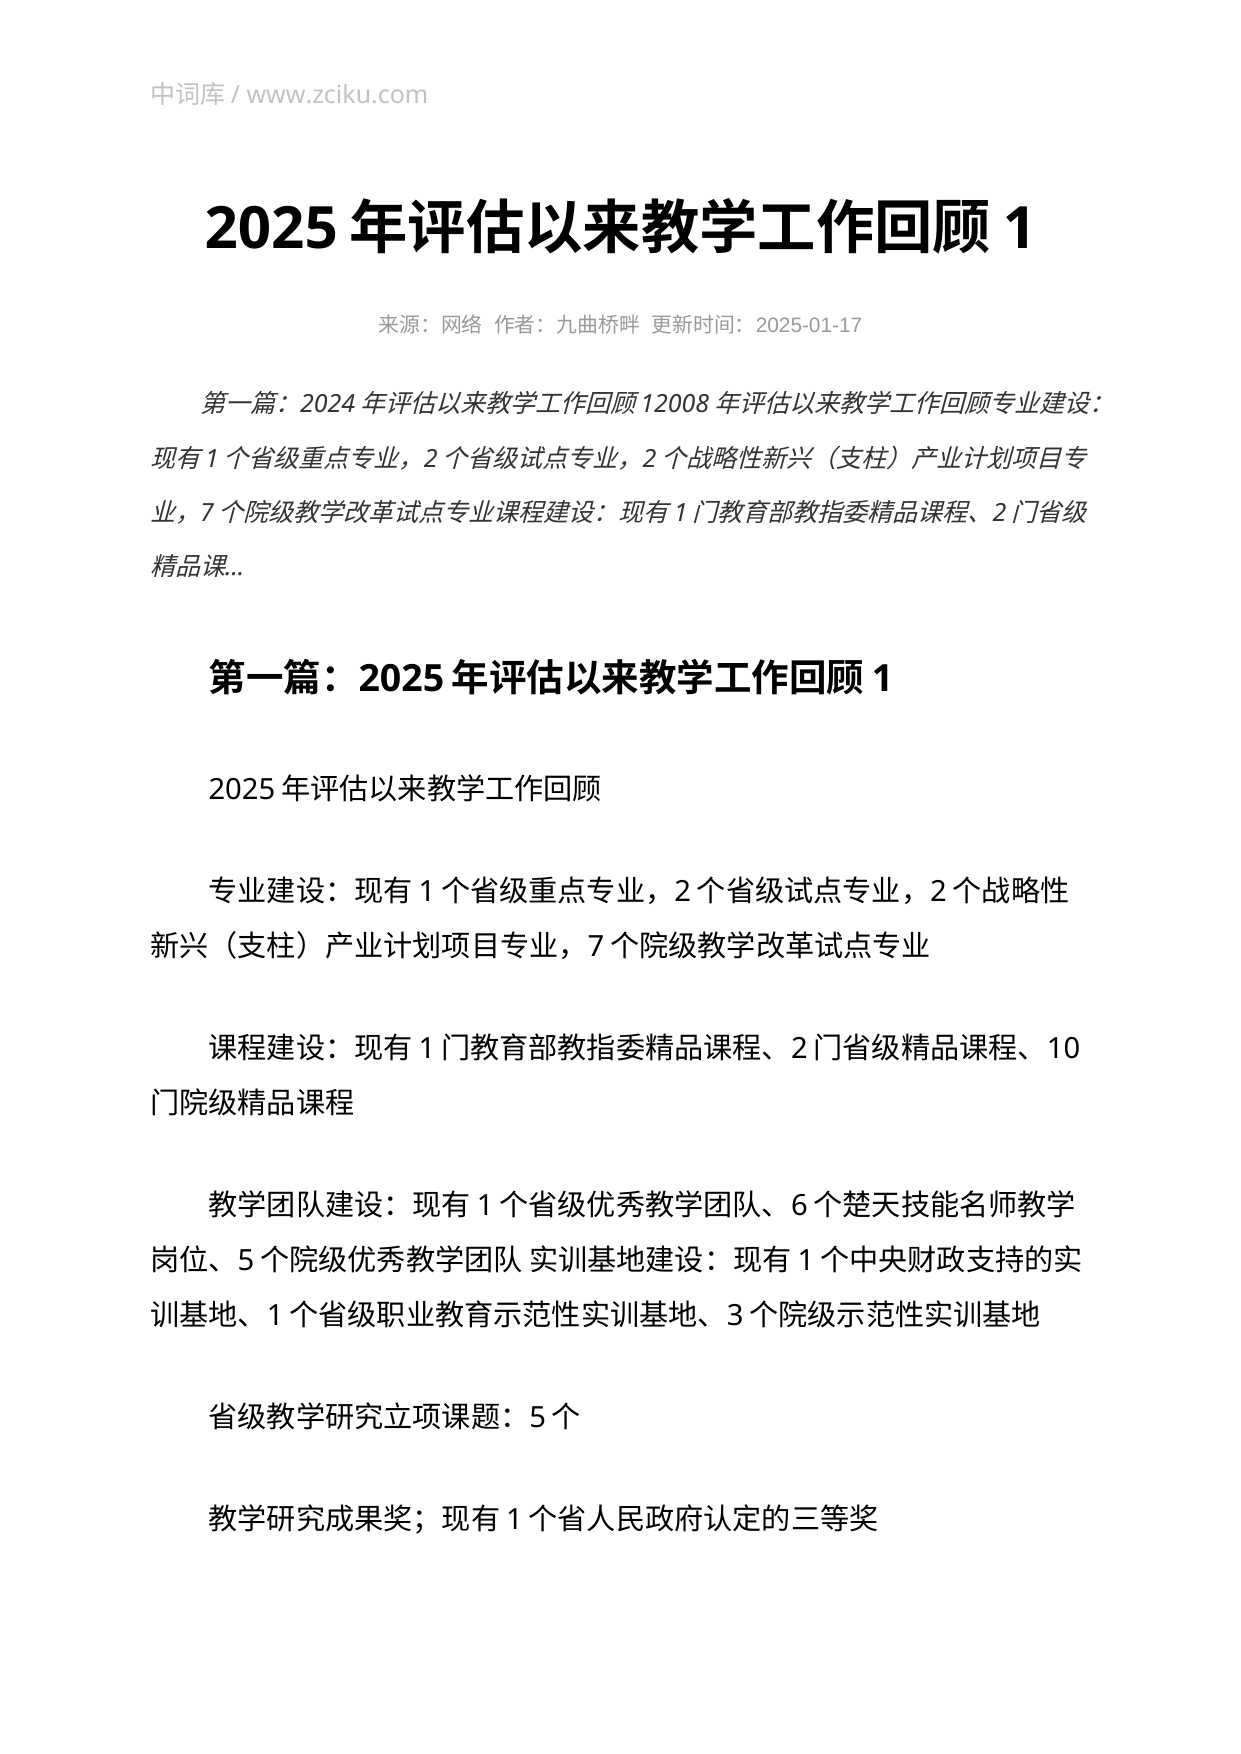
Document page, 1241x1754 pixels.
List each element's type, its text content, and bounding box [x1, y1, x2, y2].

text 专业建设：现有1个省级重点专业，2个省级试点专业，2个战略性新兴（支柱）产业计划项目专业，7个院级教学改革试点专业 [150, 868, 1090, 965]
text 第一篇：2025年评估以来教学工作回顾1 [150, 648, 1090, 703]
subtitle 2025年评估以来教学工作回顾1 [150, 181, 1090, 266]
text 第一篇：2024年评估以来教学工作回顾12008年评估以来教学工作回顾专业建设：现有1个省级重点专业，2个省级试点专业，2个战略性新兴（支柱）产业计划项目专业，7个院级教学改革试点专业课程建设：现有1门教育部教指委精品课程、2门省级精品课... [150, 384, 1090, 583]
text 省级教学研究立项课题：5个 [150, 1393, 1090, 1436]
text 来源：网络 作者：九曲桥畔 更新时间：2025-01-17 [150, 313, 1090, 337]
text 2025年评估以来教学工作回顾 [150, 766, 1090, 808]
text 课程建设：现有1门教育部教指委精品课程、2门省级精品课程、10门院级精品课程 [150, 1025, 1090, 1122]
text 教学研究成果奖；现有1个省人民政府认定的三等奖 [150, 1495, 1090, 1538]
text 教学团队建设：现有1个省级优秀教学团队、6个楚天技能名师教学岗位、5个院级优秀教学团队 实训基地建设：现有1个中央财政支持的实训基地、1个省级职业教育示范性实训基地、3个院级示范性实训基地 [150, 1181, 1090, 1334]
